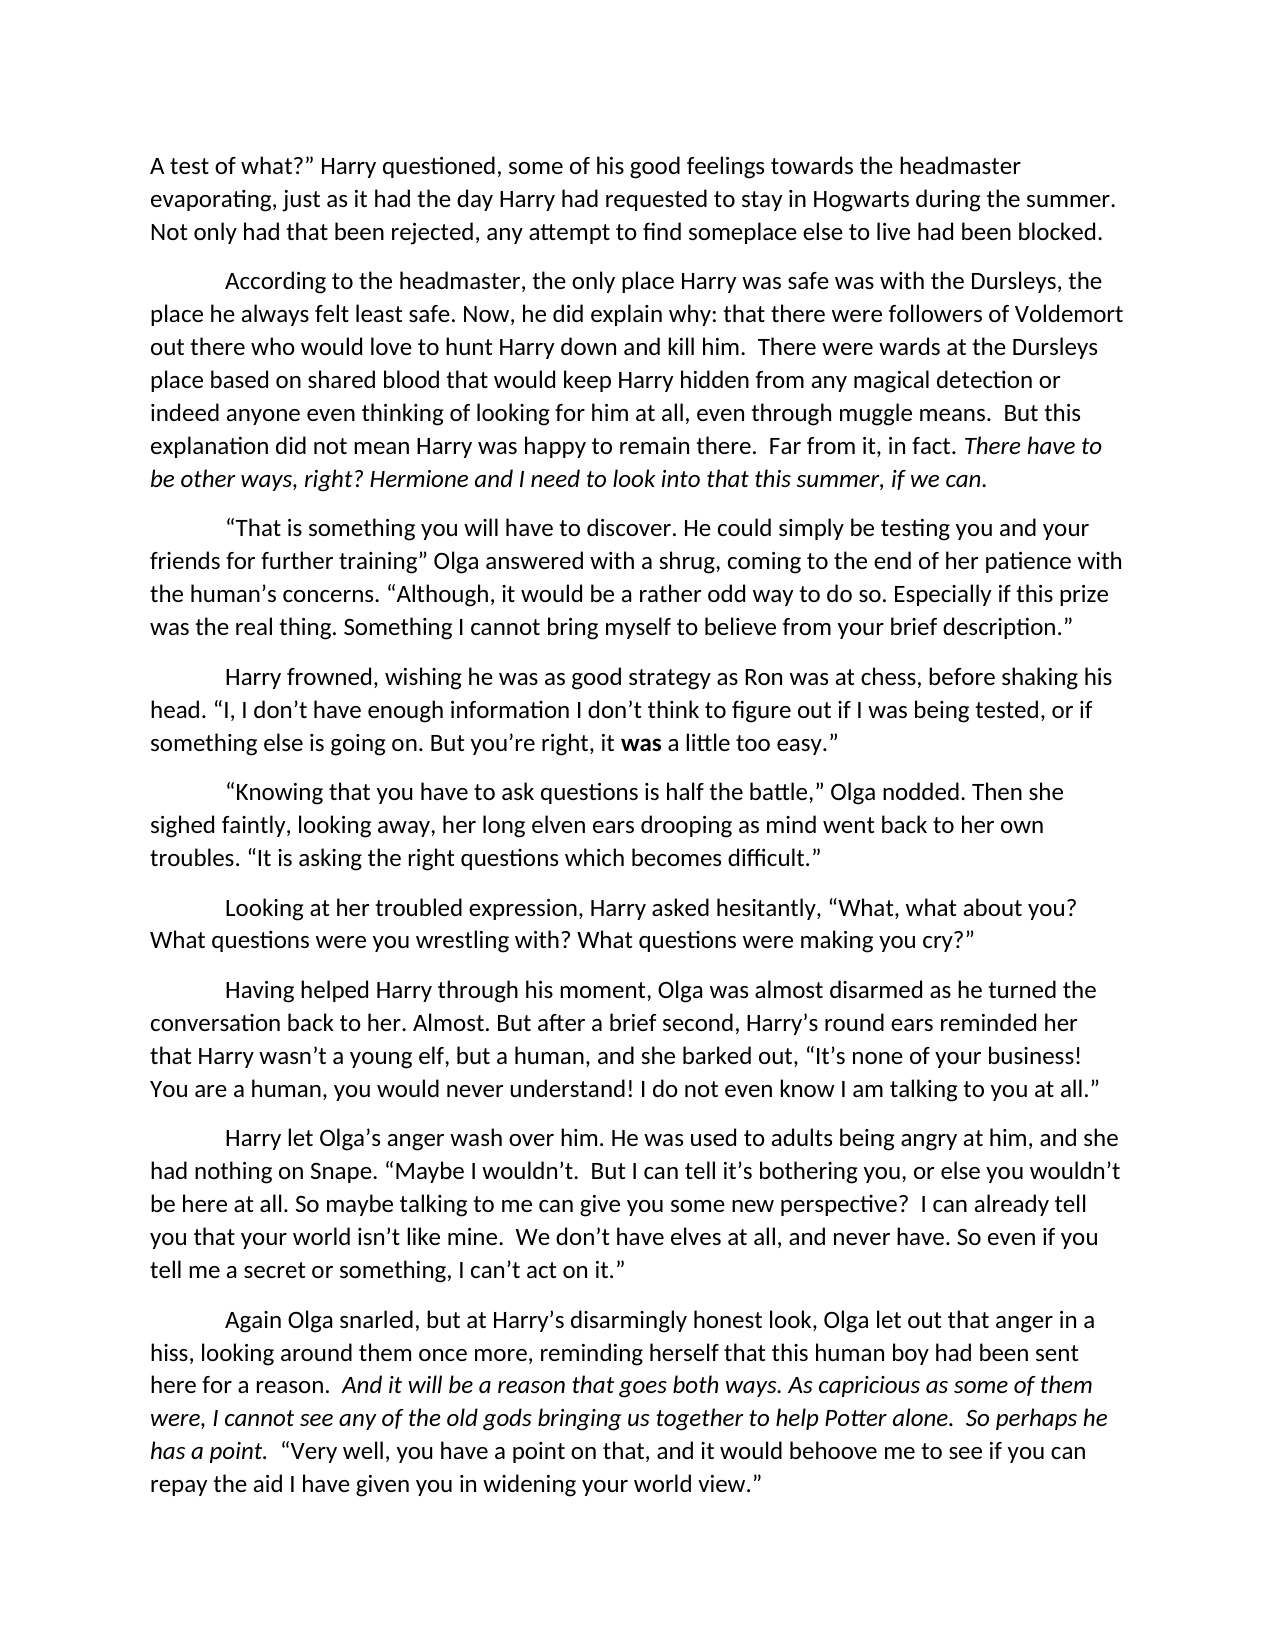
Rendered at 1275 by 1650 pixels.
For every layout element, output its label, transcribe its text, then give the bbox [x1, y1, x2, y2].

text Looking at her troubled expression, Harry asked hesitantly, “What, what about you? What questions were you wrestling with? What questions were making you cry?” [150, 892, 1125, 955]
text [150, 150, 1125, 246]
text Harry frowned, wishing he was as good strategy as Ron was at chess, before shaking his head. “I, I don’t have enough information I don’t think to figure out if I was being tested, or if something else is going on. But you’re right, it was a little too easy.” [150, 661, 1125, 757]
text Having helped Harry through his moment, Olga was almost disarmed as he turned the conversation back to her. Almost. But after a brief second, Harry’s round ears reminded her that Harry wasn’t a young elf, but a human, and she barked out, “It’s none of your business! You are a human, you would never understand! I do not even know I am talking to you at all.” [150, 974, 1125, 1103]
text Harry let Olga’s anger wash over him. He was used to adults being angry at him, and she had nothing on Snape. “Maybe I wouldn’t. But I can tell it’s bothering you, or else you wouldn’t be here at all. So maybe talking to me can give you some new perspective? I can already tell you that your world isn’t like mine. We don’t have elves at all, and never have. So even if you tell me a secret or something, I can’t act on it.” [150, 1122, 1125, 1285]
text “That is something you will have to discover. He could simply be testing you and your friends for further training” Olga answered with a shrug, coming to the end of her patience with the human’s concerns. “Although, it would be a rather odd way to do so. Especially if this prize was the real thing. Something I cannot bring myself to believe from your brief description.” [150, 512, 1125, 642]
text According to the headmaster, the only place Harry was safe was with the Dursleys, the place he always felt least safe. Now, he did explain why: that there were followers of Voldemort out there who would love to hunt Harry down and kill him. There were wards at the Dursleys place based on shared blood that would keep Harry hidden from any magical detection or indeed anyone even thinking of looking for him at all, even through muggle means. But this explanation did not mean Harry was happy to remain there. Far from it, in fact. There have to be other ways, right? Hermione and I need to look into that this summer, if we can. [150, 265, 1125, 493]
text “Knowing that you have to ask questions is half the battle,” Olga nodded. Then she sighed faintly, looking away, her long elven ears drooping as mind went back to her own troubles. “It is asking the right questions which becomes difficult.” [150, 776, 1125, 873]
text Again Olga snarled, but at Harry’s disarmingly honest look, Olga let out that anger in a hiss, looking around them once more, reminding herself that this human boy had been sent here for a reason. And it will be a reason that goes both ways. As capricious as some of them were, I cannot see any of the old gods bringing us together to help Potter alone. So perhaps he has a point. “Very well, you have a point on that, and it would behoove me to see if you can repay the aid I have given you in widening your world view.” [150, 1304, 1125, 1499]
